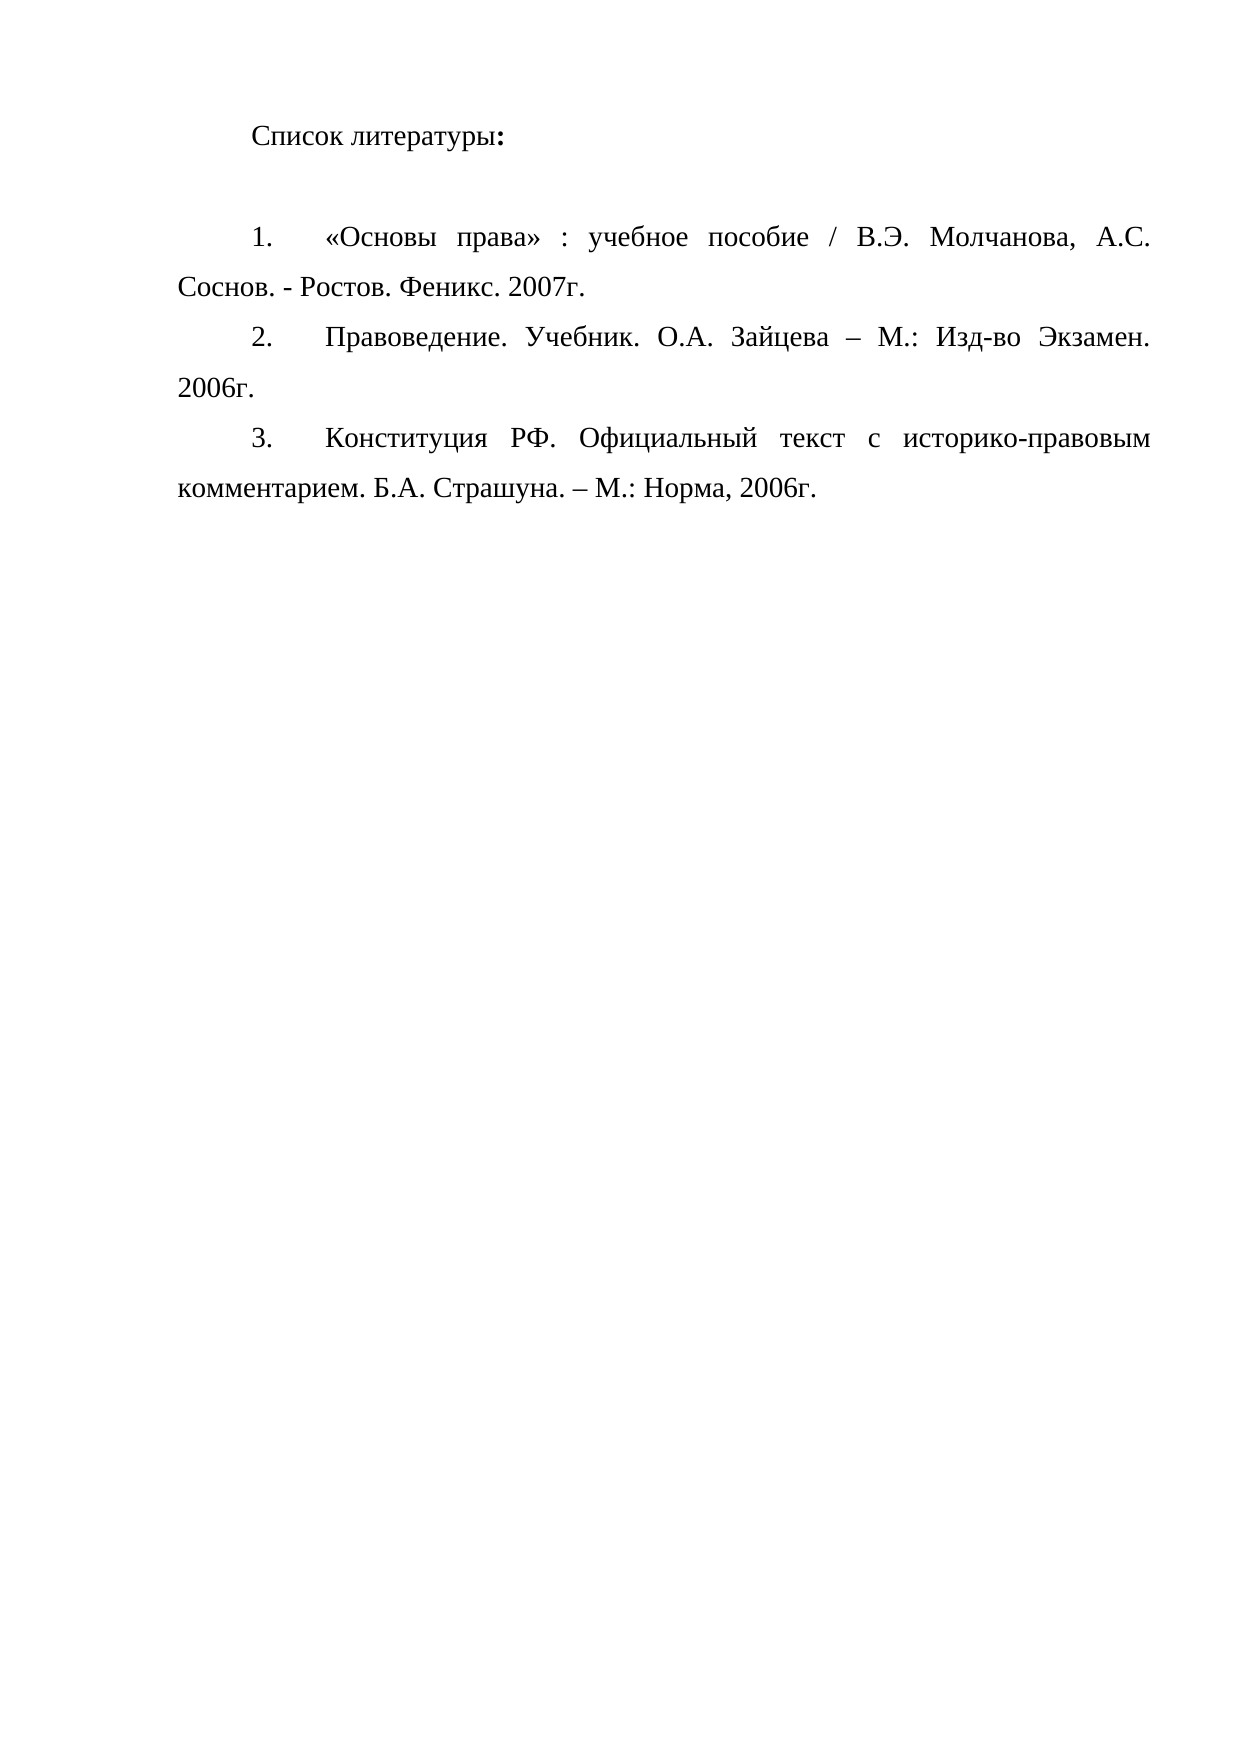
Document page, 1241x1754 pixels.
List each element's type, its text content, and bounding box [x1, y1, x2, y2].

list Правоведение. Учебник. О.А. Зайцева – М.: Изд-во Экзамен. 2006г. [177, 319, 1152, 403]
list «Основы права» : учебное пособие / В.Э. Молчанова, А.С. Соснов. - Ростов. Феникс. 2007г. [177, 219, 1152, 303]
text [177, 118, 1152, 152]
list Конституция РФ. Официальный текст с историко-правовым комментарием. Б.А. Страшуна. – М.: Норма, 2006г. [177, 420, 1152, 504]
